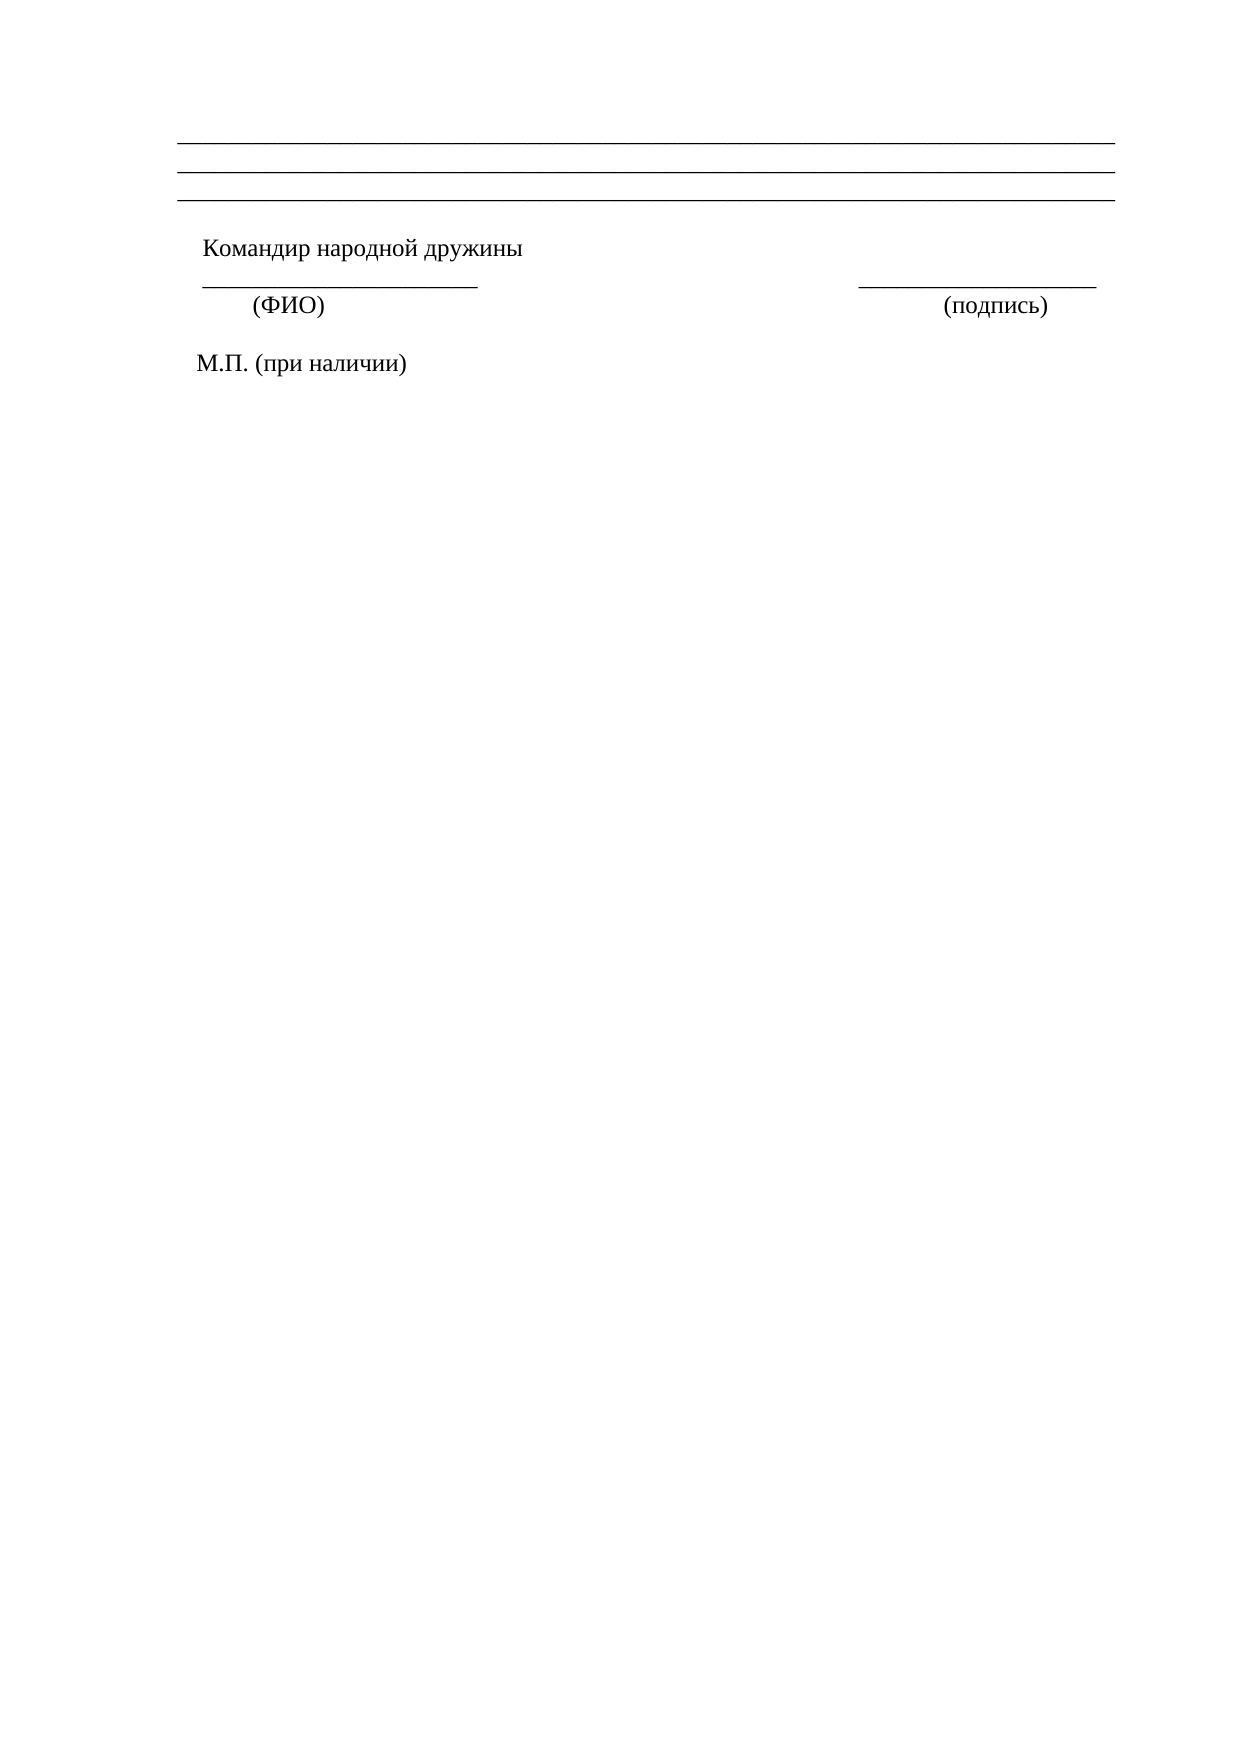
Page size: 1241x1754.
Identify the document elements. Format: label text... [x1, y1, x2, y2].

text М.П. (при наличии) [177, 348, 1181, 377]
text Командир народной дружины [177, 233, 1181, 262]
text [177, 147, 1181, 176]
text (ФИО) (подпись) [177, 291, 1181, 319]
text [177, 118, 1181, 147]
text ______________________ ___________________ [177, 262, 1181, 291]
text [177, 176, 1181, 204]
